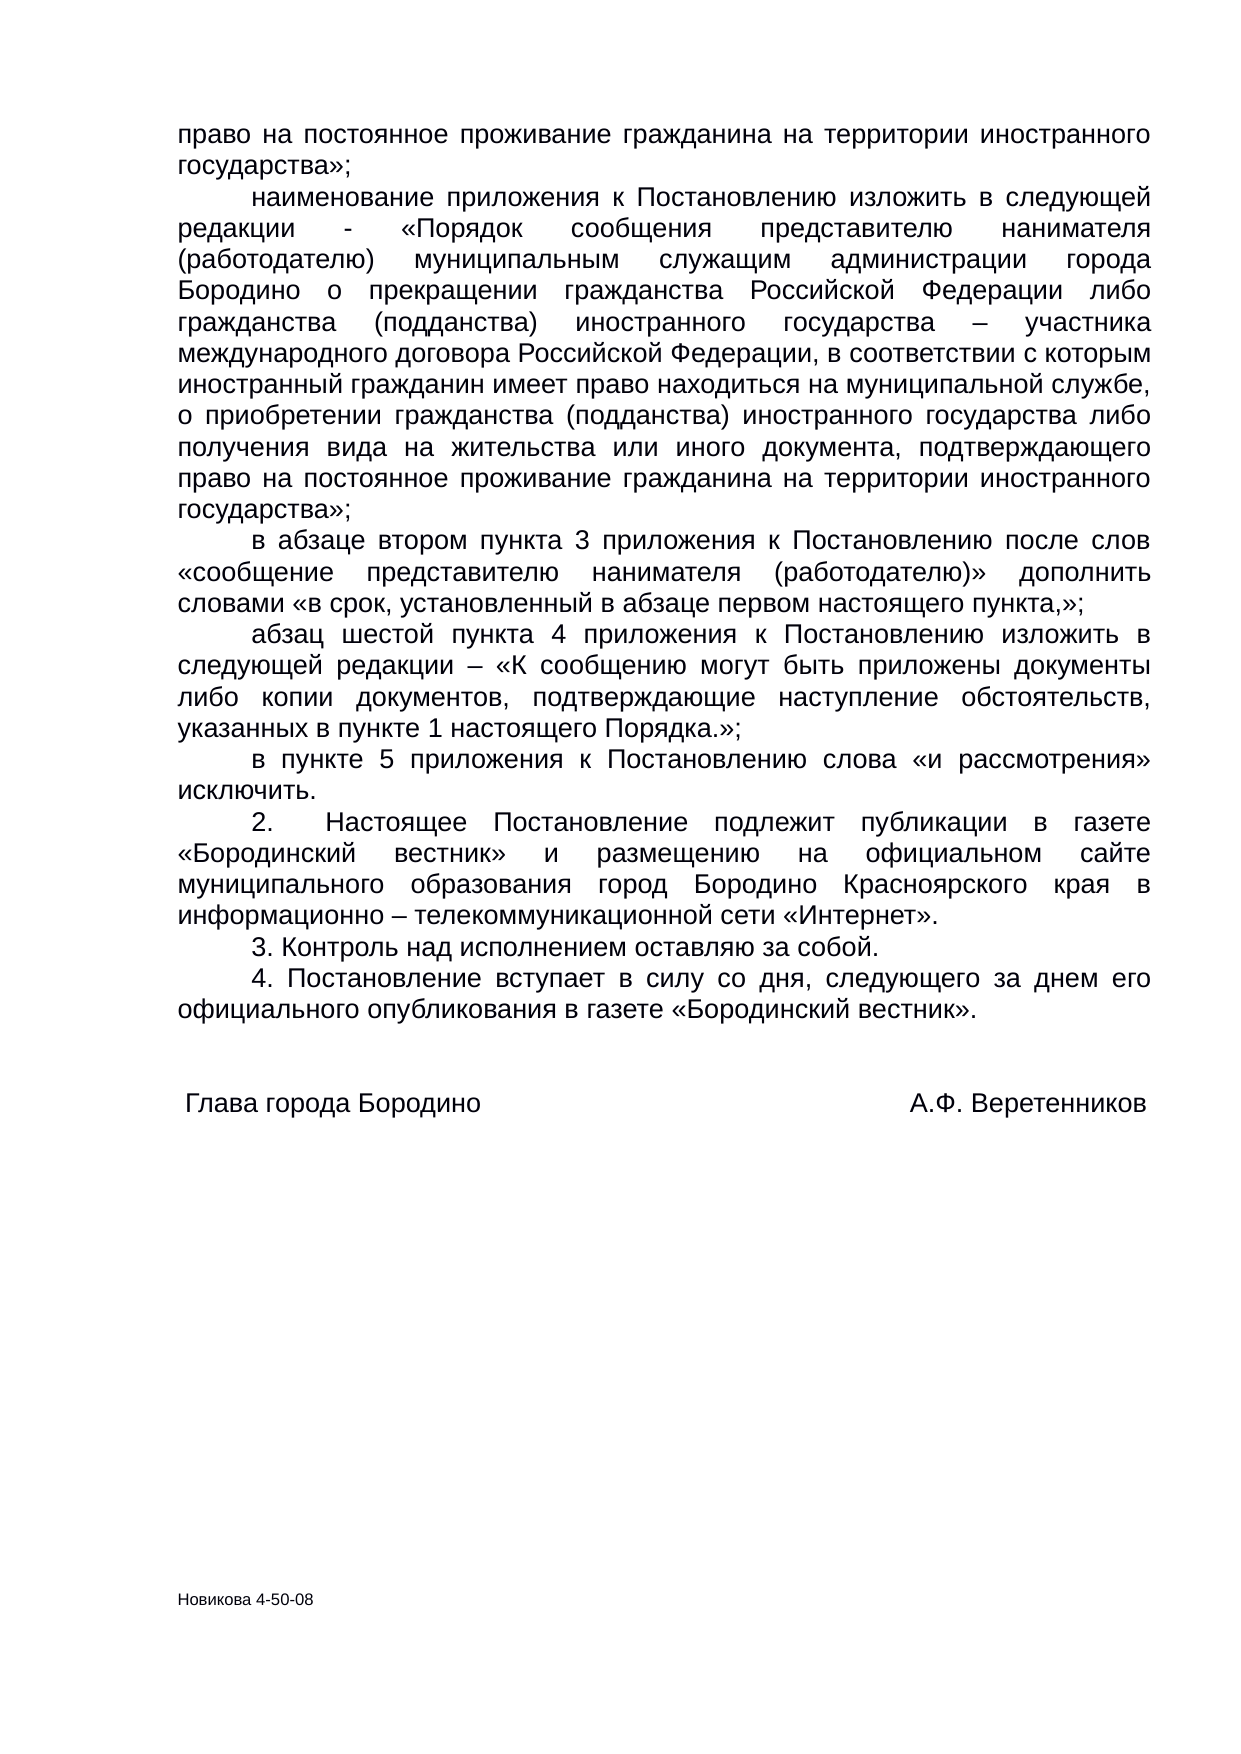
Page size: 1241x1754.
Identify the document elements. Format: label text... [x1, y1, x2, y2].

text абзац шестой пункта 4 приложения к Постановлению изложить в следующей редакции – «К сообщению могут быть приложены документы либо копии документов, подтверждающие наступление обстоятельств, указанных в пункте 1 настоящего Порядка.»; [177, 618, 1152, 743]
text 2. Настоящее Постановление подлежит публикации в газете «Бородинский вестник» и размещению на официальном сайте муниципального образования город Бородино Красноярского края в информационно – телекоммуникационной сети «Интернет». [177, 806, 1152, 931]
text Глава города Бородино А.Ф. Веретенников [177, 1087, 1152, 1118]
text в пункте 5 приложения к Постановлению слова «и рассмотрения» исключить. [177, 743, 1152, 806]
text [177, 118, 1152, 181]
text наименование приложения к Постановлению изложить в следующей редакции - «Порядок сообщения представителю нанимателя (работодателю) муниципальным служащим администрации города Бородино о прекращении гражданства Российской Федерации либо гражданства (подданства) иностранного государства – участника международного договора Российской Федерации, в соответствии с которым иностранный гражданин имеет право находиться на муниципальной службе, о приобретении гражданства (подданства) иностранного государства либо получения вида на жительства или иного документа, подтверждающего право на постоянное проживание гражданина на территории иностранного государства»; [177, 181, 1152, 524]
text 4. Постановление вступает в силу со дня, следующего за днем его официального опубликования в газете «Бородинский вестник». [177, 962, 1152, 1024]
text в абзаце втором пункта 3 приложения к Постановлению после слов «сообщение представителю нанимателя (работодателю)» дополнить словами «в срок, установленный в абзаце первом настоящего пункта,»; [177, 524, 1152, 618]
text Новикова 4-50-08 [177, 1589, 1152, 1609]
text 3. Контроль над исполнением оставляю за собой. [177, 931, 1152, 962]
